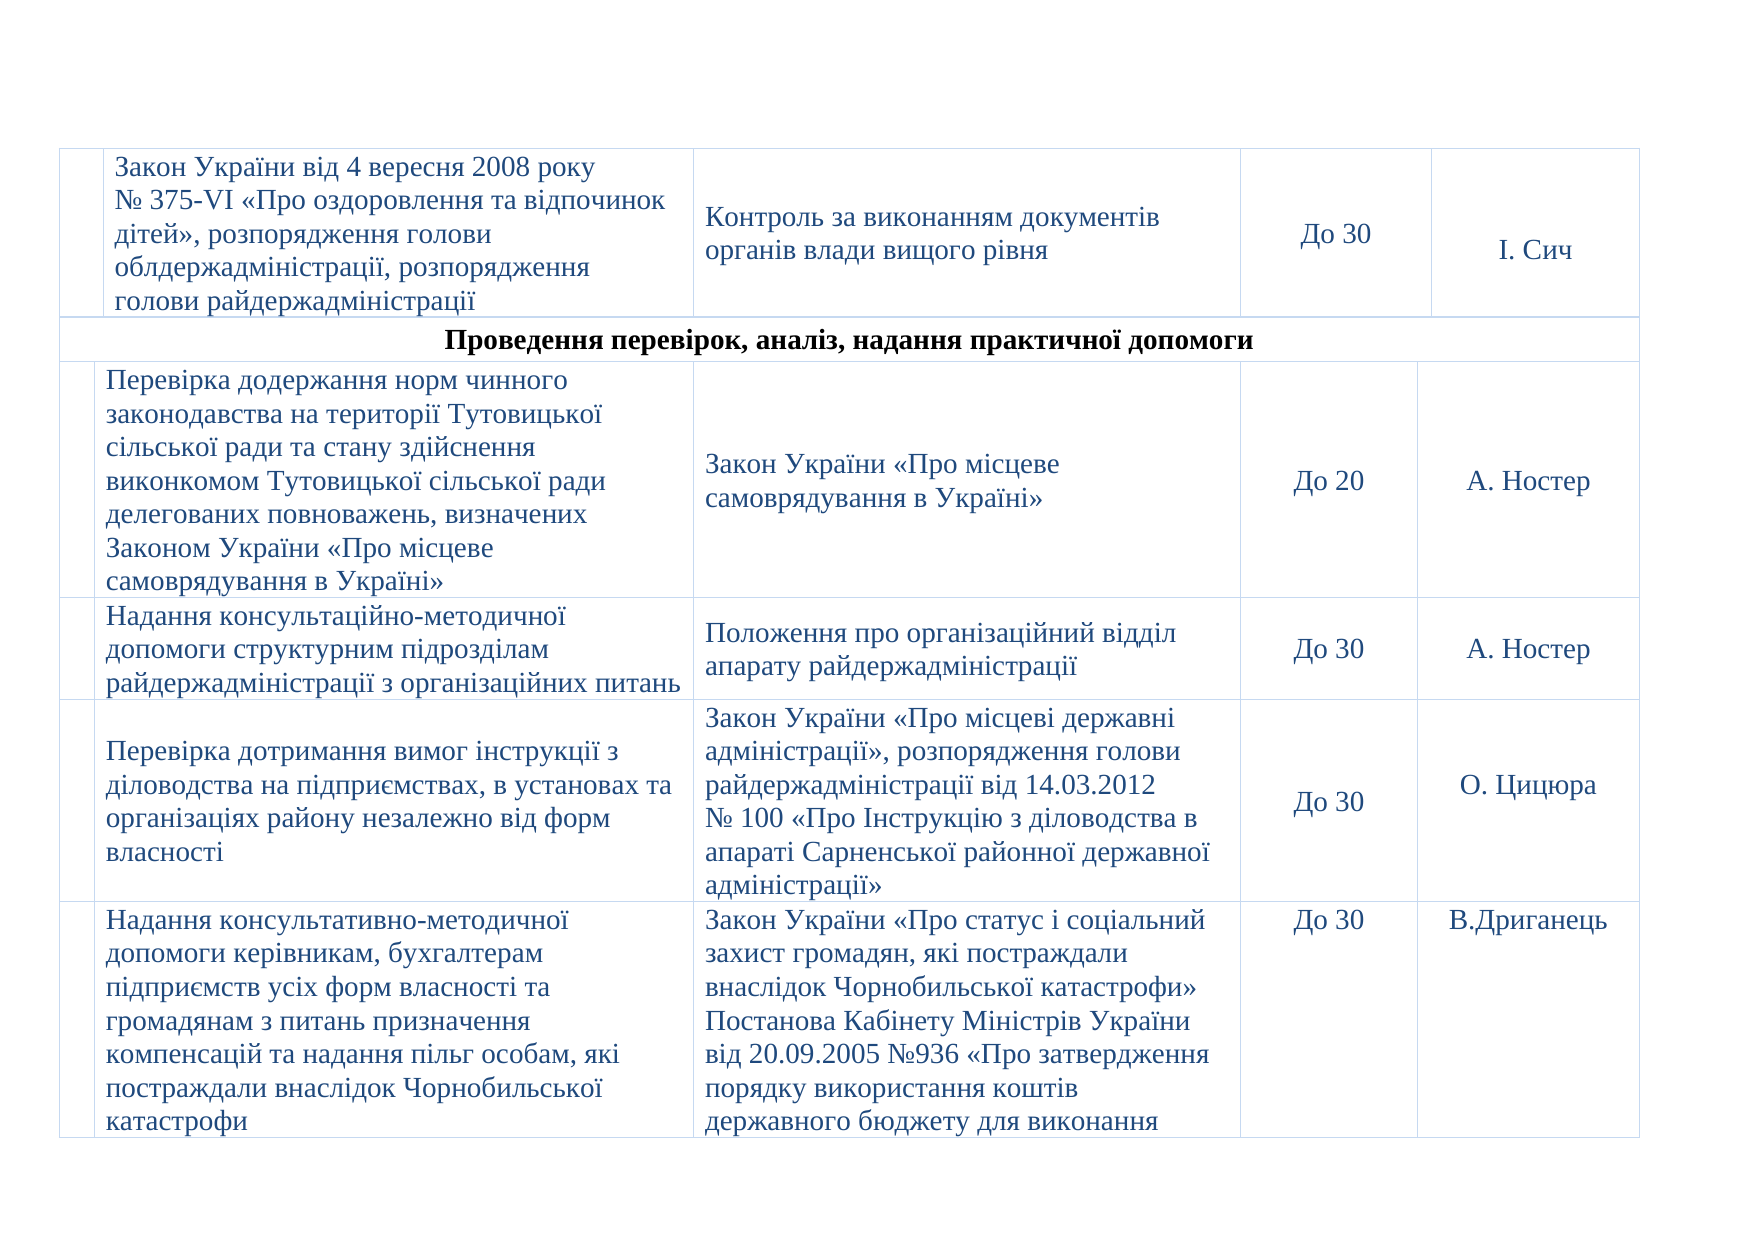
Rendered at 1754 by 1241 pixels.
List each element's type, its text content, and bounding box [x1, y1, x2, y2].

table_cell [60, 902, 94, 1137]
table_cell [60, 598, 94, 699]
table_cell Положення про організаційний відділ апарату райдержадміністрації [694, 598, 1240, 699]
table_cell І. Сич [1432, 149, 1639, 316]
table_cell Перевірка дотримання вимог інструкції з діловодства на підприємствах, в установах та організаціях району незалежно від форм власності [95, 700, 693, 901]
table_cell До 30 [1241, 700, 1417, 901]
table_cell Закон України «Про місцеві державні адміністрації», розпорядження голови райдержадміністрації від 14.03.2012 № 100 «Про Інструкцію з діловодства в апараті Сарненської районної державної адміністрації» [694, 700, 1240, 901]
table_cell Закон України від 4 вересня 2008 року № 375-VІ «Про оздоровлення та відпочинок дітей», розпорядження голови облдержадміністрації, розпорядження голови райдержадміністрації [104, 149, 693, 316]
table_cell А. Ностер [1418, 598, 1639, 699]
table_cell [60, 700, 94, 901]
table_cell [95, 902, 693, 1137]
table_cell До 30 [1241, 149, 1431, 316]
table_cell До 30 [1241, 598, 1417, 699]
table_cell О. Цицюра [1418, 700, 1639, 901]
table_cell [694, 149, 1240, 316]
table_cell До 30 [1241, 902, 1417, 1137]
table_cell Надання консультаційно-методичної допомоги структурним підрозділам райдержадміністрації з організаційних питань [95, 598, 693, 699]
table_cell [60, 362, 94, 597]
table_cell В.Дриганець [1418, 902, 1639, 1137]
table_cell До 20 [1241, 362, 1417, 597]
table_cell А. Ностер [1418, 362, 1639, 597]
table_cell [694, 902, 1240, 1137]
table_cell Проведення перевірок, аналіз, надання практичної допомоги [60, 318, 1639, 361]
table_cell Перевірка додержання норм чинного законодавства на території Тутовицької сільської ради та стану здійснення виконкомом Тутовицької сільської ради делегованих повноважень, визначених Законом України «Про місцеве самоврядування в Україні» [95, 362, 693, 597]
table_cell [60, 149, 103, 316]
table_cell Закон України «Про місцеве самоврядування в Україні» [694, 362, 1240, 597]
